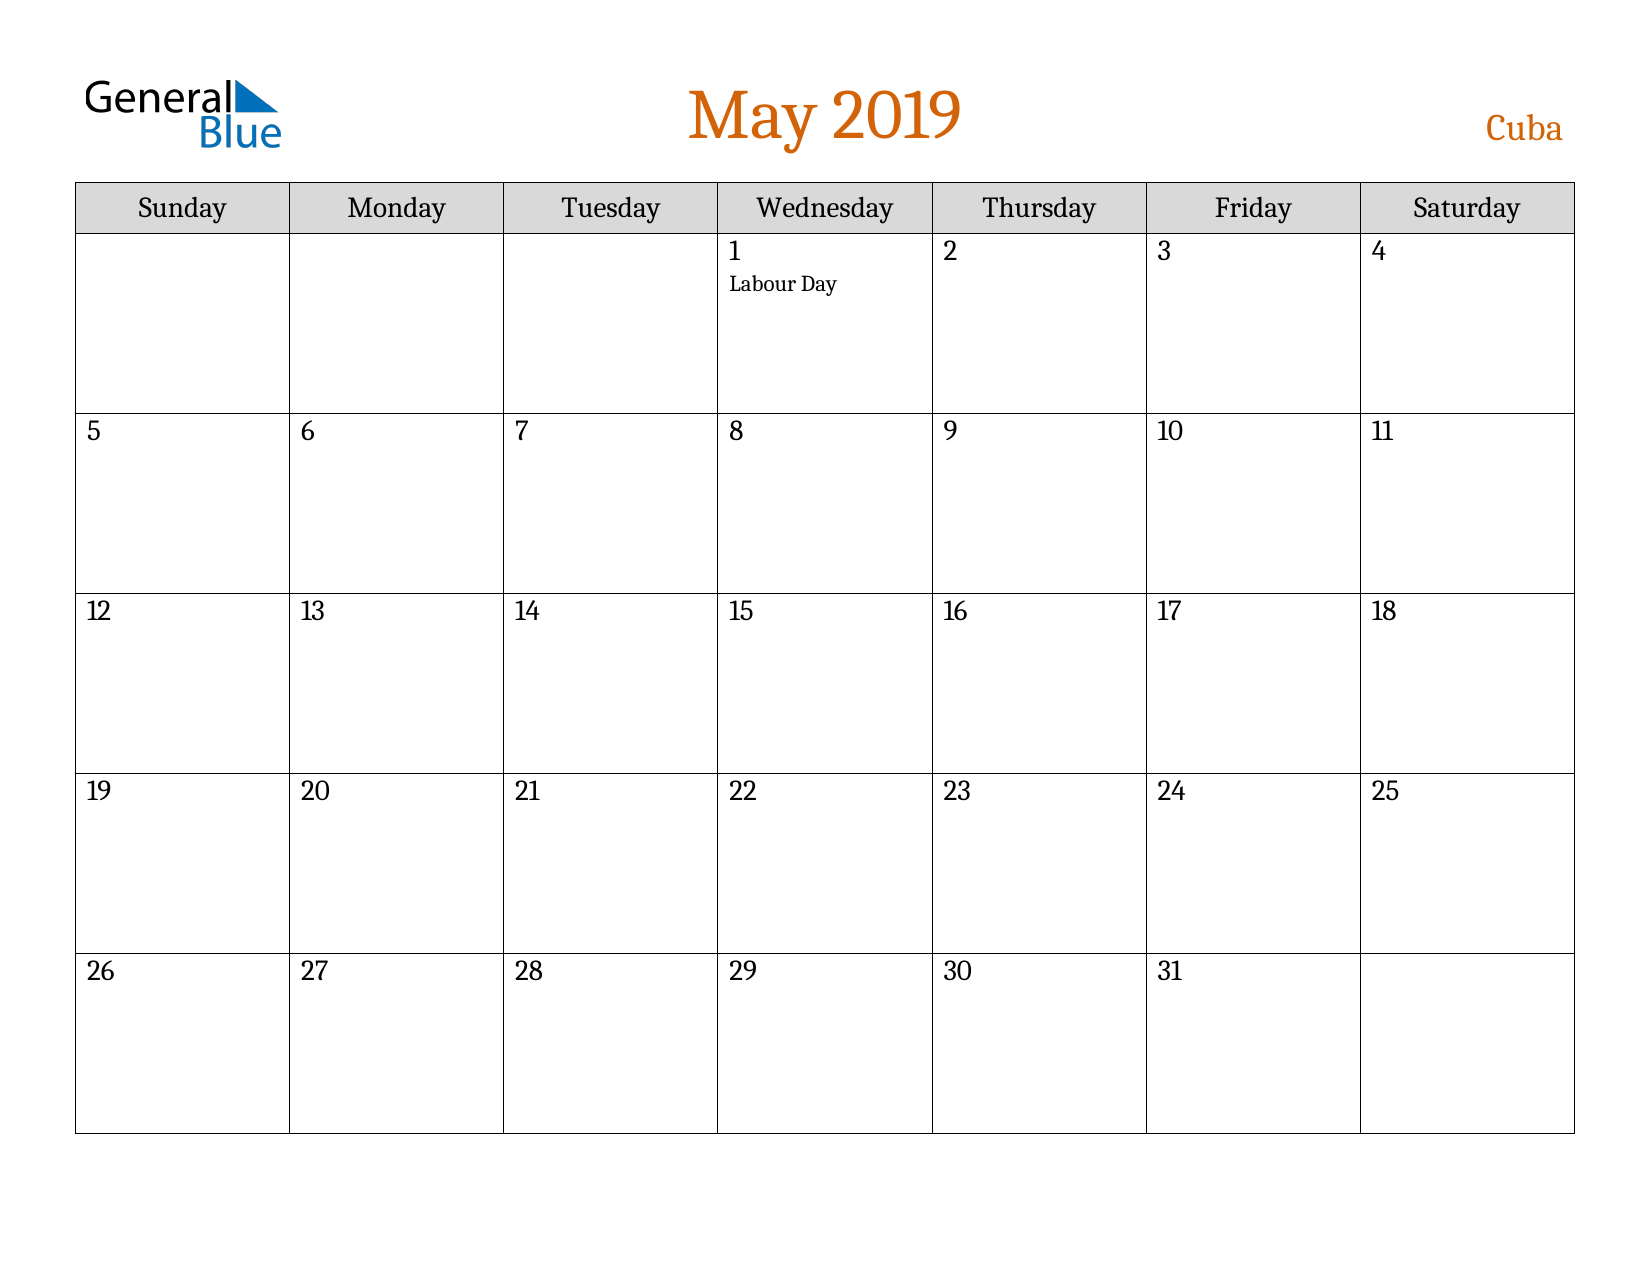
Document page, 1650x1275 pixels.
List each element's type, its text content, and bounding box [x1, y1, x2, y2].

table_cell [1147, 270, 1360, 413]
table_cell [933, 450, 1146, 593]
table_cell [1361, 954, 1574, 990]
table_cell Sunday [76, 183, 289, 233]
table_cell [1147, 810, 1360, 953]
table_cell [718, 810, 932, 953]
table_cell [718, 990, 932, 1133]
table_cell 25 [1361, 774, 1574, 810]
table_cell [504, 270, 717, 413]
table_cell [290, 234, 503, 270]
table_cell [1361, 630, 1574, 773]
table_cell Wednesday [718, 183, 932, 233]
picture [86, 80, 281, 148]
table_cell Saturday [1361, 183, 1574, 233]
table_cell [290, 630, 503, 773]
table_cell [1147, 990, 1360, 1133]
table_cell [1361, 810, 1574, 953]
table_cell [718, 630, 932, 773]
table_cell [504, 234, 717, 270]
table_cell [933, 990, 1146, 1133]
table_cell 21 [504, 774, 717, 810]
table_cell [933, 270, 1146, 413]
table_cell 1 [718, 234, 932, 270]
table_cell [1361, 450, 1574, 593]
table_cell 27 [290, 954, 503, 990]
table_cell 26 [76, 954, 289, 990]
table_cell 29 [718, 954, 932, 990]
table_cell 4 [1361, 234, 1574, 270]
table_cell Tuesday [504, 183, 717, 233]
table_cell Friday [1147, 183, 1360, 233]
table_cell 23 [933, 774, 1146, 810]
table_cell 30 [933, 954, 1146, 990]
table_header Cuba [1146, 75, 1574, 182]
table_cell [504, 990, 717, 1133]
table_cell [933, 630, 1146, 773]
table_cell 14 [504, 594, 717, 630]
table_cell [290, 990, 503, 1133]
table_cell [1361, 990, 1574, 1133]
table_header [76, 75, 503, 182]
table_cell 11 [1361, 414, 1574, 450]
table_cell [76, 630, 289, 773]
table_cell 9 [933, 414, 1146, 450]
table_cell [290, 450, 503, 593]
table_cell 13 [290, 594, 503, 630]
table_cell 15 [718, 594, 932, 630]
table_cell [1147, 450, 1360, 593]
table_cell [76, 990, 289, 1133]
table_cell [290, 810, 503, 953]
table_cell 31 [1147, 954, 1360, 990]
table_cell 5 [76, 414, 289, 450]
table_cell [76, 450, 289, 593]
table_cell 18 [1361, 594, 1574, 630]
table_cell 28 [504, 954, 717, 990]
table_cell 12 [76, 594, 289, 630]
table_cell 17 [1147, 594, 1360, 630]
table_cell 10 [1147, 414, 1360, 450]
table_cell 22 [718, 774, 932, 810]
table_cell [290, 270, 503, 413]
table_cell [76, 270, 289, 413]
table_cell 19 [76, 774, 289, 810]
table_cell 3 [1147, 234, 1360, 270]
table_cell Thursday [933, 183, 1146, 233]
table_cell [1361, 270, 1574, 413]
table_cell 8 [718, 414, 932, 450]
table_cell [718, 450, 932, 593]
table_cell [504, 450, 717, 593]
table_cell [504, 630, 717, 773]
table_cell Labour Day [718, 270, 932, 413]
table_cell 20 [290, 774, 503, 810]
table_cell 6 [290, 414, 503, 450]
table_cell Monday [290, 183, 503, 233]
table_cell 7 [504, 414, 717, 450]
table_cell 16 [933, 594, 1146, 630]
table_cell 24 [1147, 774, 1360, 810]
table_cell [933, 810, 1146, 953]
table_cell [76, 234, 289, 270]
table_cell 2 [933, 234, 1146, 270]
table_cell [1147, 630, 1360, 773]
table_header May 2019 [504, 75, 1146, 182]
table_cell [76, 810, 289, 953]
table_cell [504, 810, 717, 953]
